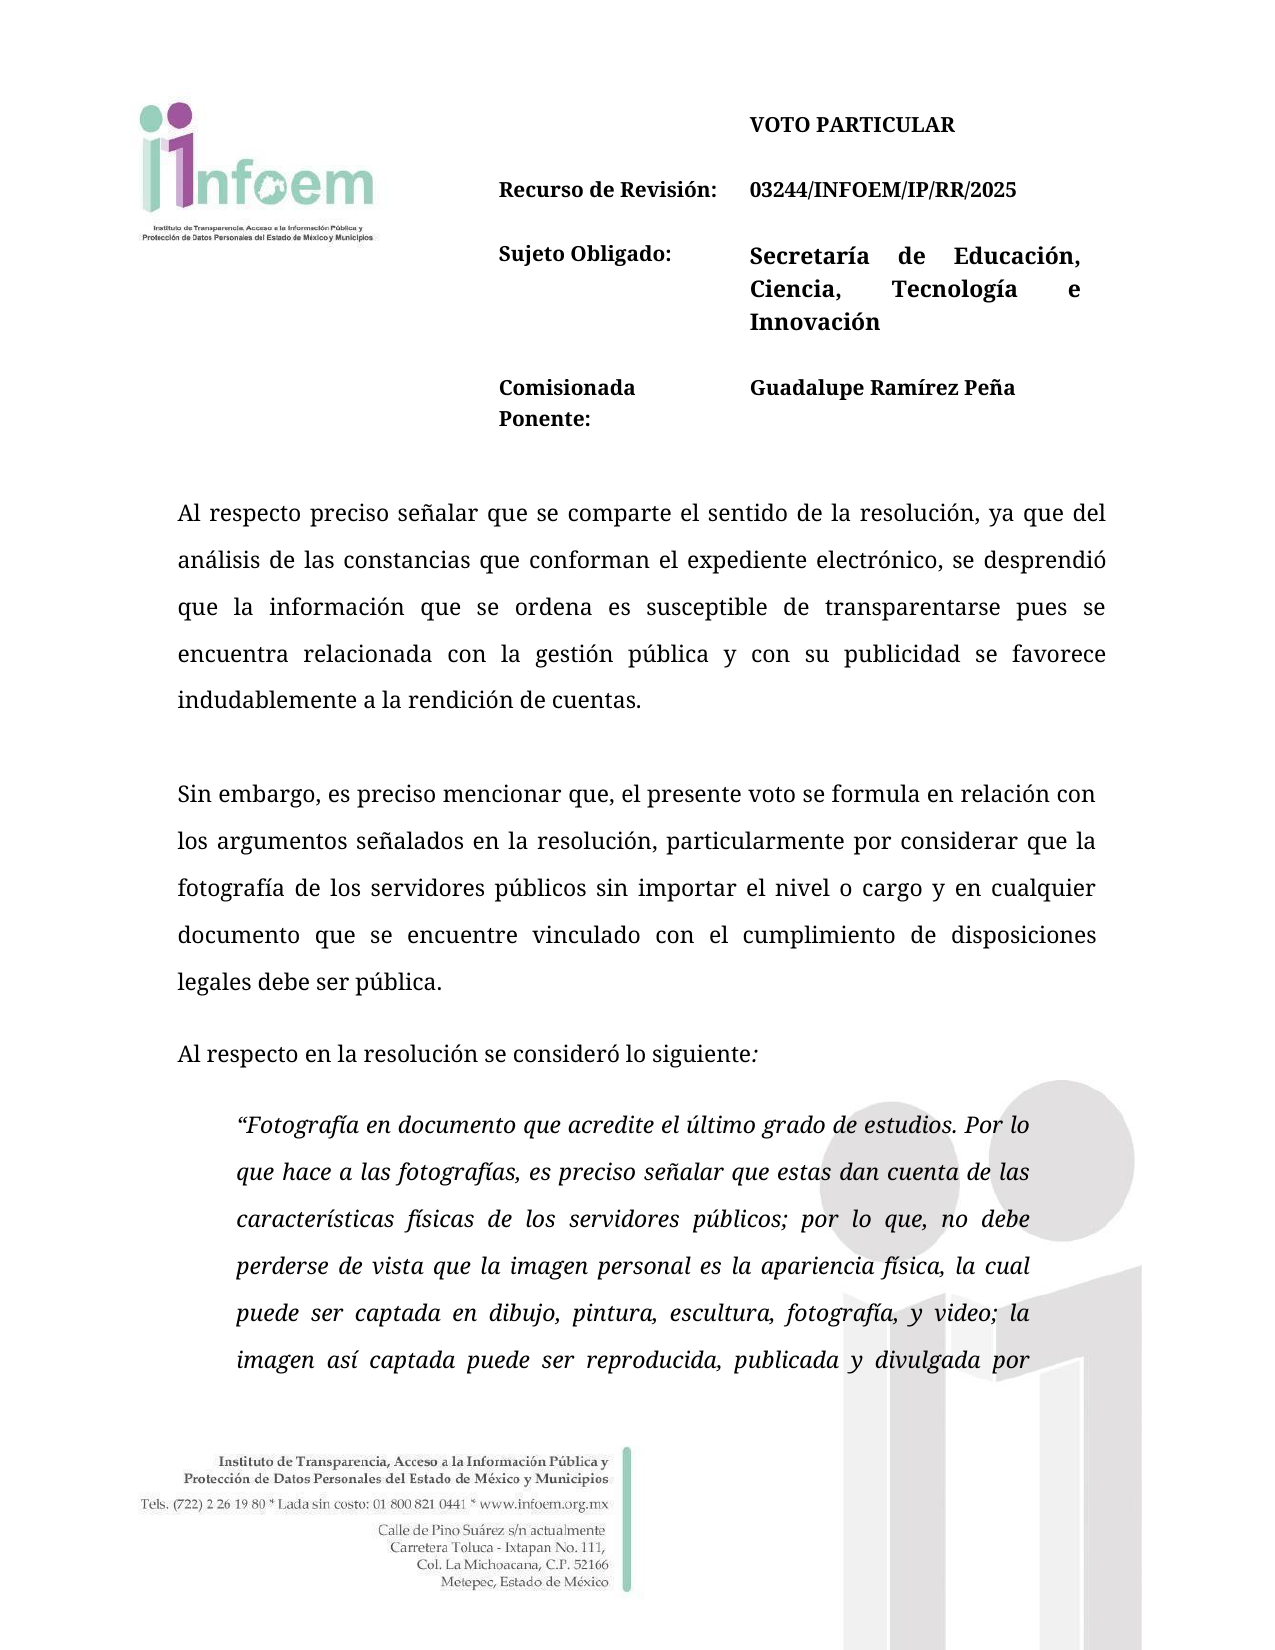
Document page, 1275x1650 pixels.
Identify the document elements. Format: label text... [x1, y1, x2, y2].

text Al respecto preciso señalar que se comparte el sentido de la resolución, ya que del análisis de las constancias que conforman el expediente electrónico, se desprendió que la información que se ordena es susceptible de transparentarse pues se encuentra relacionada con la gestión pública y con su publicidad se favorece indudablemente a la rendición de cuentas. [177, 497, 1107, 716]
text “Fotografía en documento que acredite el último grado de estudios. Por lo que hace a las fotografías, es preciso señalar que estas dan cuenta de las características físicas de los servidores públicos; por lo que, no debe perderse de vista que la imagen personal es la apariencia física, la cual puede ser captada en dibujo, pintura, escultura, fotografía, y video; la imagen así captada puede ser reproducida, publicada y divulgada por diversos medios, desde volantes impresos de la forma más rudimentaria, hasta filmaciones y fotografías transmitidas por televisión cine, video, correo electrónico o Internet. [236, 1109, 1034, 1375]
text Al respecto en la resolución se consideró lo siguiente: [177, 1038, 1092, 1069]
picture [24, 42, 1259, 1650]
text Sin embargo, es preciso mencionar que, el presente voto se formula en relación con los argumentos señalados en la resolución, particularmente por considerar que la fotografía de los servidores públicos sin importar el nivel o cargo y en cualquier documento que se encuentre vinculado con el cumplimiento de disposiciones legales debe ser pública. [177, 778, 1098, 997]
